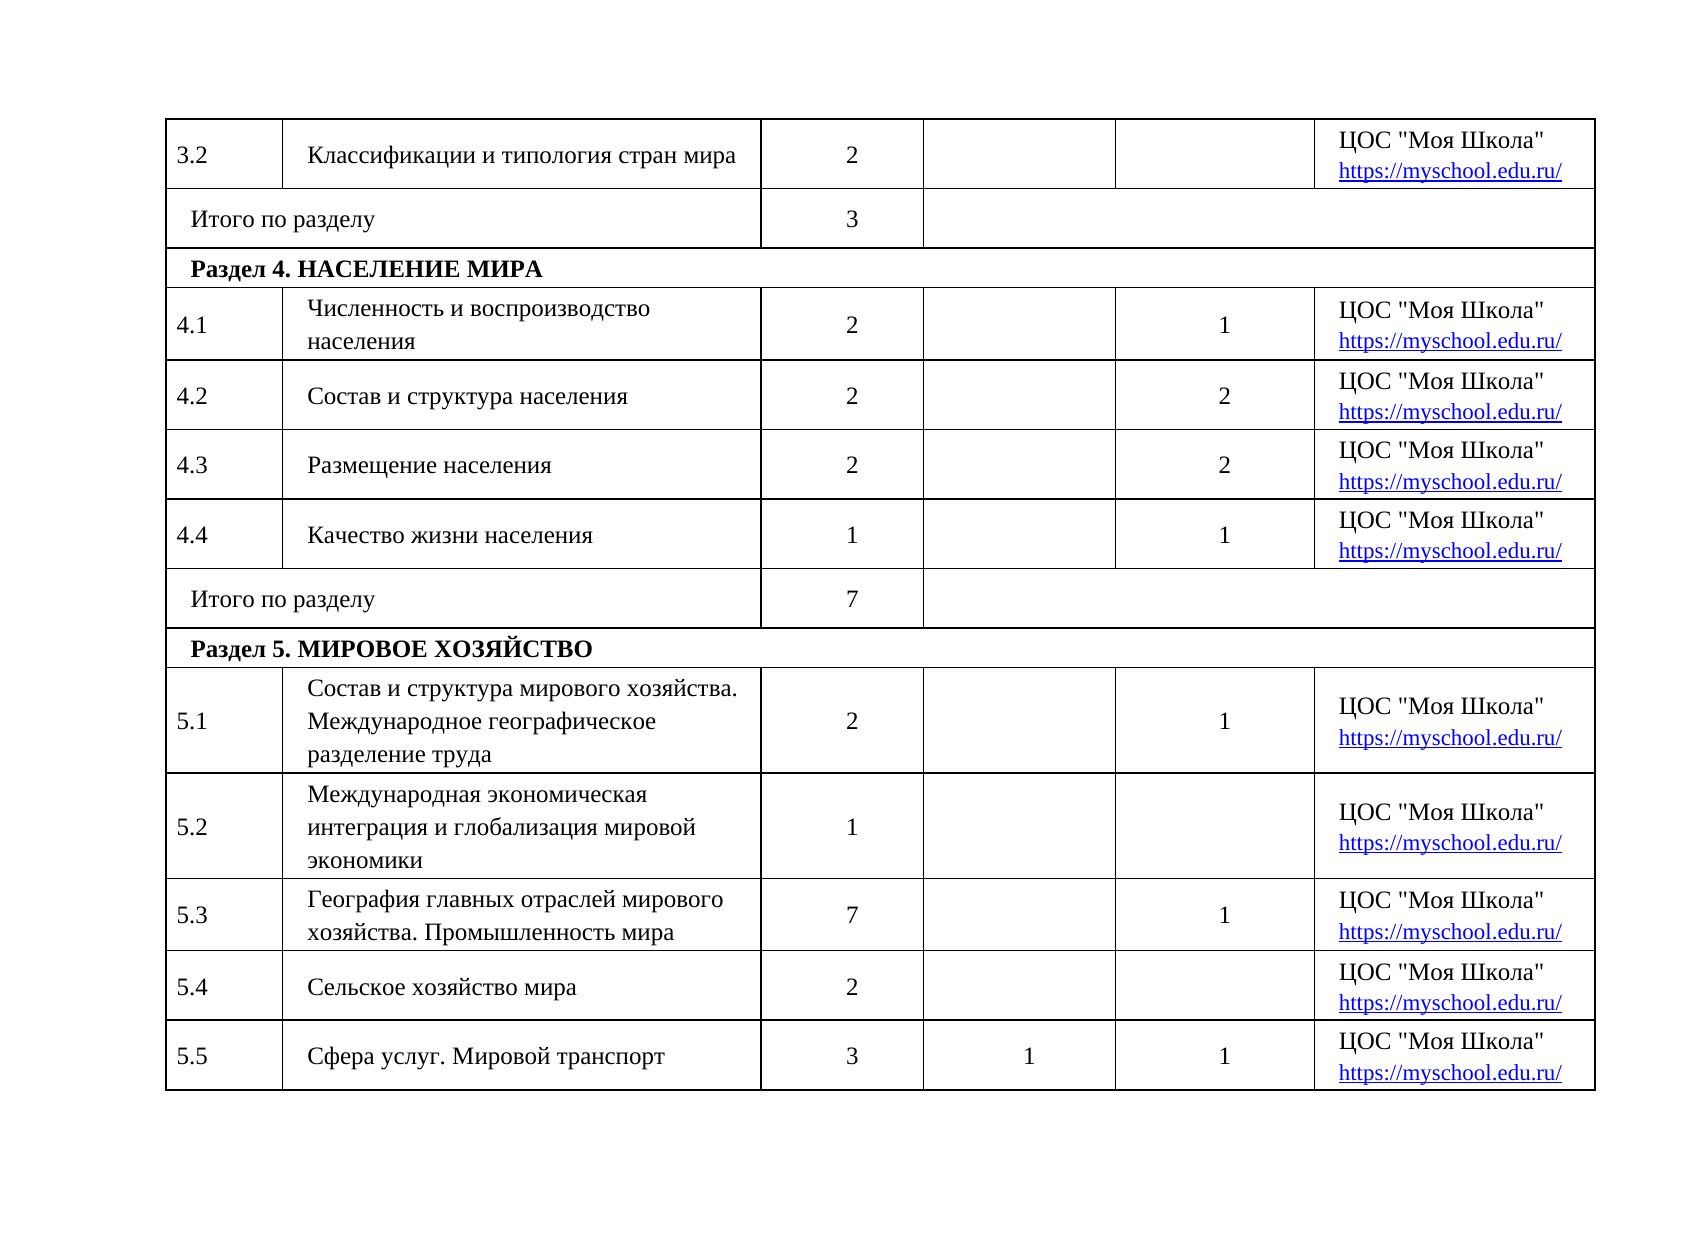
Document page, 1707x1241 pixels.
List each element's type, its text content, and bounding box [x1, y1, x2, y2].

table_cell 1 [1116, 1021, 1314, 1089]
table_cell 3 [762, 189, 923, 247]
table_cell [924, 774, 1115, 877]
table_cell [924, 120, 1115, 188]
table_cell ЦОС "Моя Школа" https://myschool.edu.ru/ [1315, 500, 1594, 568]
table_cell Итого по разделу [167, 569, 760, 627]
table_cell Классификации и типология стран мира [283, 120, 760, 188]
table_cell 5.3 [167, 879, 282, 950]
table_cell ЦОС "Моя Школа" https://myschool.edu.ru/ [1315, 879, 1594, 950]
table_cell ЦОС "Моя Школа" https://myschool.edu.ru/ [1315, 668, 1594, 772]
table_cell География главных отраслей мирового хозяйства. Промышленность мира [283, 879, 760, 950]
table_cell [1116, 774, 1314, 877]
table_cell 5.5 [167, 1021, 282, 1089]
table_cell 4.3 [167, 430, 282, 498]
table_cell [1116, 120, 1314, 188]
table_cell [924, 668, 1115, 772]
table_cell 4.2 [167, 361, 282, 428]
table_cell 2 [762, 361, 923, 428]
table_cell 5.2 [167, 774, 282, 877]
table_cell 1 [1116, 668, 1314, 772]
table_cell 5.1 [167, 668, 282, 772]
table_cell 1 [924, 1021, 1115, 1089]
table_cell ЦОС "Моя Школа" https://myschool.edu.ru/ [1315, 430, 1594, 498]
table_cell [1315, 288, 1594, 359]
table_cell 2 [1116, 430, 1314, 498]
table_cell 3.2 [167, 120, 282, 188]
table_cell Состав и структура мирового хозяйства. Международное географическое разделение труда [283, 668, 760, 772]
table_cell [924, 288, 1115, 359]
table_cell Международная экономическая интеграция и глобализация мировой экономики [283, 774, 760, 877]
table_cell Численность и воспроизводство населения [283, 288, 760, 359]
table_cell [924, 361, 1115, 428]
table_cell 7 [762, 879, 923, 950]
table_cell ЦОС "Моя Школа" https://myschool.edu.ru/ [1315, 951, 1594, 1019]
table_cell [924, 500, 1115, 568]
table_cell Итого по разделу [167, 189, 760, 247]
table_cell 7 [762, 569, 923, 627]
table_cell 2 [762, 430, 923, 498]
table_cell [1116, 951, 1314, 1019]
table_cell 2 [1116, 361, 1314, 428]
table_cell 1 [1116, 879, 1314, 950]
table_cell [924, 569, 1594, 627]
table_cell 1 [1116, 288, 1314, 359]
table_cell 2 [762, 288, 923, 359]
table_cell [924, 430, 1115, 498]
table_cell 4.4 [167, 500, 282, 568]
table_cell ЦОС "Моя Школа" https://myschool.edu.ru/ [1315, 774, 1594, 877]
table_cell 1 [762, 774, 923, 877]
table_cell [924, 879, 1115, 950]
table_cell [1315, 120, 1594, 188]
table_cell Раздел 5. МИРОВОЕ ХОЗЯЙСТВО [167, 629, 1594, 667]
table_cell [924, 951, 1115, 1019]
table_cell Качество жизни населения [283, 500, 760, 568]
table_cell Раздел 4. НАСЕЛЕНИЕ МИРА [167, 249, 1594, 287]
table_cell 1 [762, 500, 923, 568]
table_cell 2 [762, 668, 923, 772]
table_cell Сельское хозяйство мира [283, 951, 760, 1019]
table_cell Размещение населения [283, 430, 760, 498]
table_cell 3 [762, 1021, 923, 1089]
table_cell [924, 189, 1594, 247]
table_cell 2 [762, 951, 923, 1019]
table_cell 5.4 [167, 951, 282, 1019]
table_cell ЦОС "Моя Школа" https://myschool.edu.ru/ [1315, 361, 1594, 428]
table_cell 2 [762, 120, 923, 188]
table_cell 1 [1116, 500, 1314, 568]
table_cell ЦОС "Моя Школа" https://myschool.edu.ru/ [1315, 1021, 1594, 1089]
table_cell Состав и структура населения [283, 361, 760, 428]
table_cell Сфера услуг. Мировой транспорт [283, 1021, 760, 1089]
table_cell 4.1 [167, 288, 282, 359]
